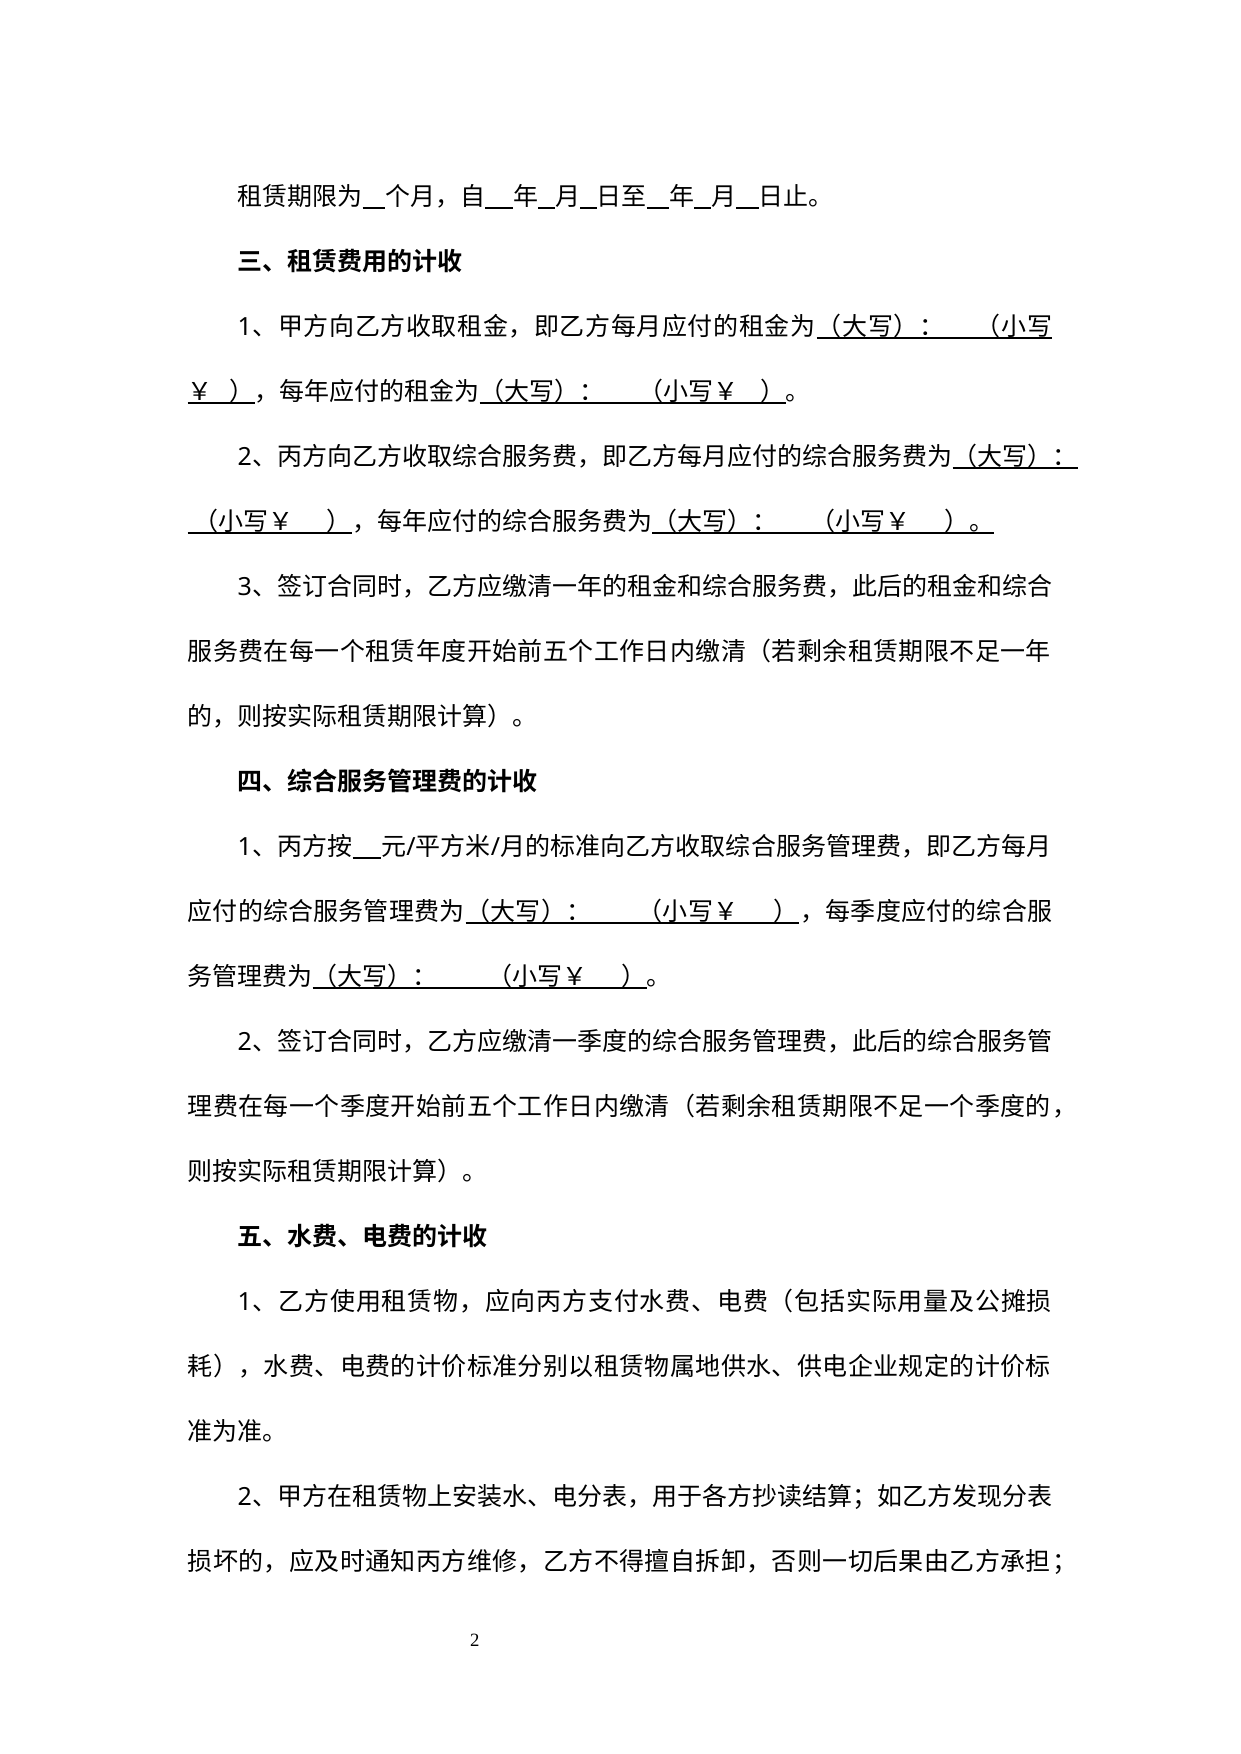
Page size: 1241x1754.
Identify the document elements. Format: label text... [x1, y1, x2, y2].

text 1、丙方按 元/平方米/月的标准向乙方收取综合服务管理费，即乙方每月应付的综合服务管理费为（大写）： （小写￥ ），每季度应付的综合服务管理费为（大写）： （小写￥ ）。 [187, 812, 1053, 1007]
text 1、甲方向乙方收取租金，即乙方每月应付的租金为（大写）： （小写￥ ），每年应付的租金为（大写）： （小写￥ ）。 [187, 292, 1053, 422]
text 四、综合服务管理费的计收 [187, 747, 1053, 812]
text 3、签订合同时，乙方应缴清一年的租金和综合服务费，此后的租金和综合服务费在每一个租赁年度开始前五个工作日内缴清（若剩余租赁期限不足一年的，则按实际租赁期限计算）。 [187, 552, 1053, 747]
text 2、丙方向乙方收取综合服务费，即乙方每月应付的综合服务费为（大写）： （小写￥ ），每年应付的综合服务费为（大写）： （小写￥ ）。 [187, 422, 1053, 552]
text 1、乙方使用租赁物，应向丙方支付水费、电费（包括实际用量及公摊损耗），水费、电费的计价标准分别以租赁物属地供水、供电企业规定的计价标准为准。 [187, 1267, 1053, 1462]
text 五、水费、电费的计收 [187, 1202, 1053, 1267]
text 三、租赁费用的计收 [187, 227, 1053, 292]
text 租赁期限为 个月，自 年 月 日至 年 月 日止。 [187, 162, 1053, 227]
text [187, 1462, 1053, 1592]
text 2、签订合同时，乙方应缴清一季度的综合服务管理费，此后的综合服务管理费在每一个季度开始前五个工作日内缴清（若剩余租赁期限不足一个季度的，则按实际租赁期限计算）。 [187, 1007, 1053, 1202]
